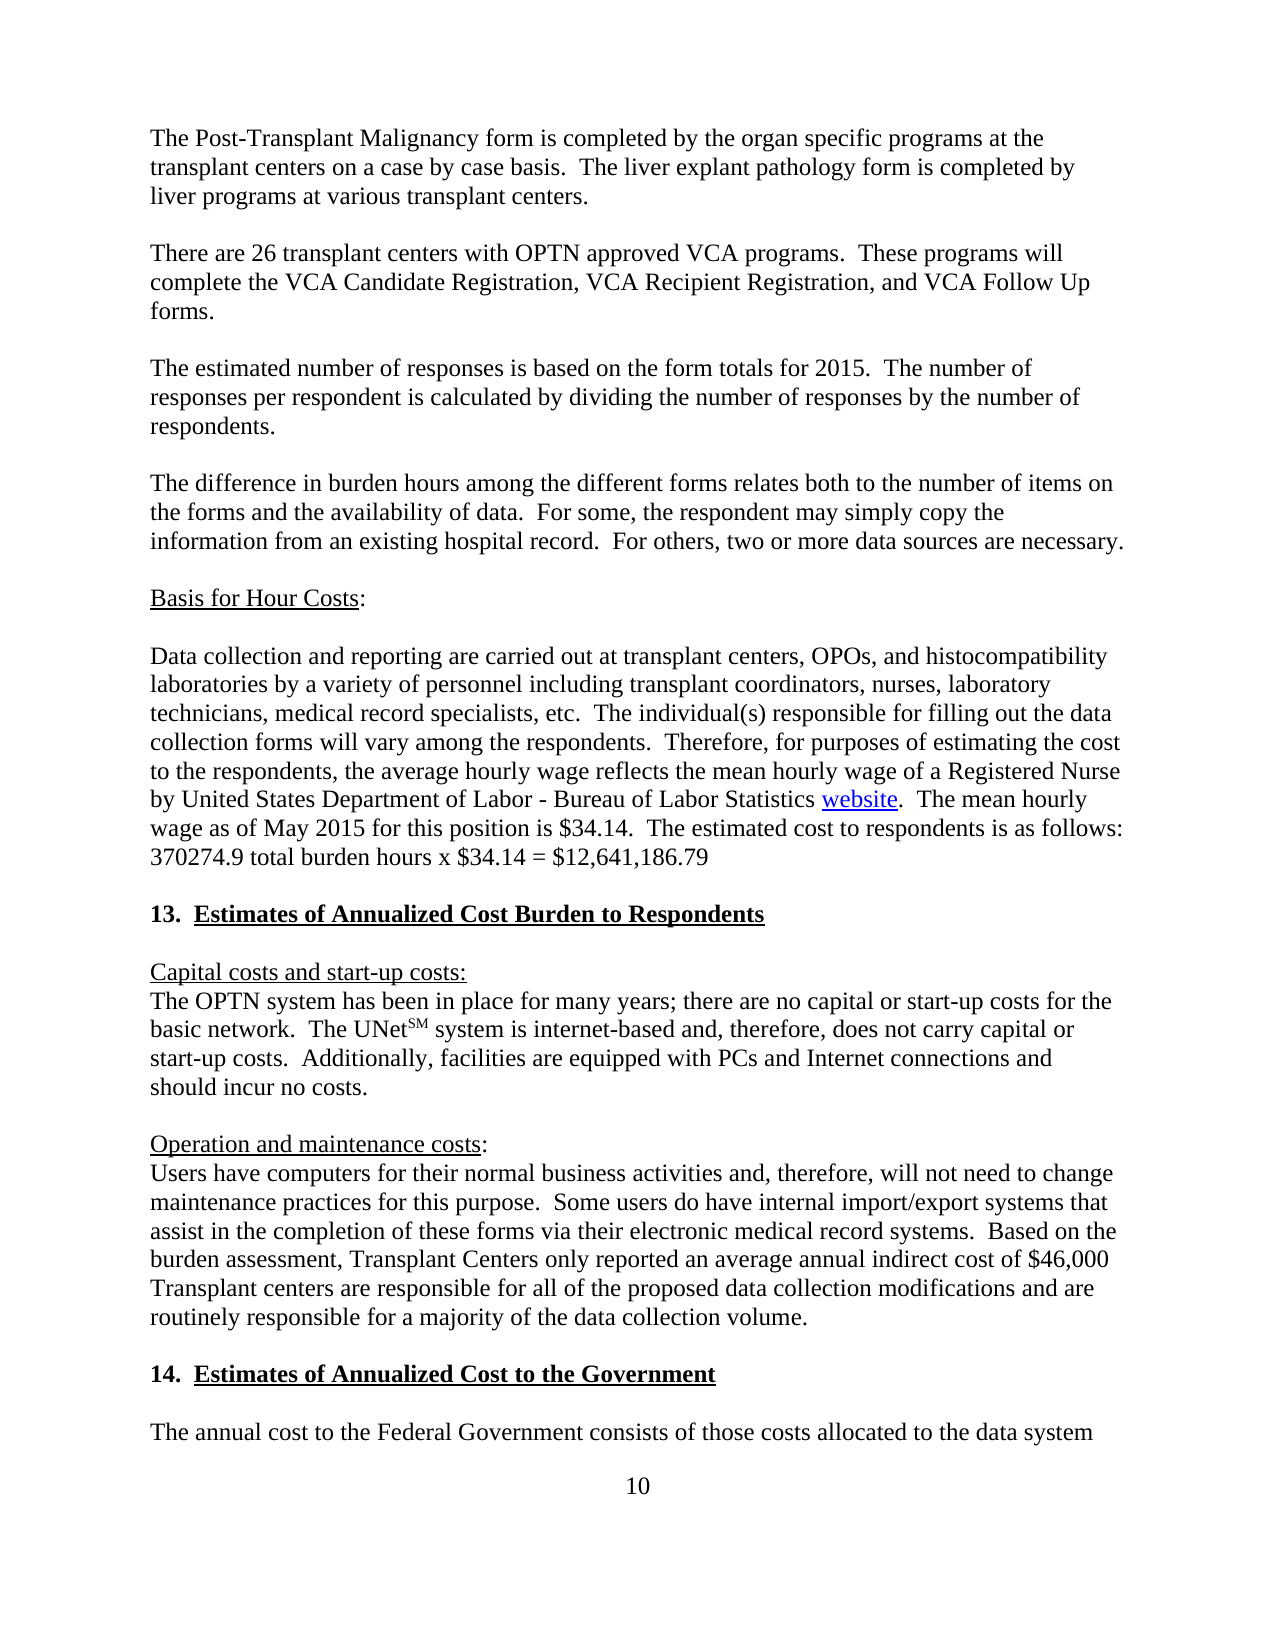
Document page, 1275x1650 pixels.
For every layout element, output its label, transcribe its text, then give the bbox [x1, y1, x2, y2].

text Capital costs and start-up costs: [150, 957, 1125, 986]
text The difference in burden hours among the different forms relates both to the number of items on the forms and the availability of data. For some, the respondent may simply copy the information from an existing hospital record. For others, two or more data sources are necessary. [150, 468, 1125, 554]
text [150, 1417, 1125, 1446]
text The Post-Transplant Malignancy form is completed by the organ specific programs at the transplant centers on a case by case basis. The liver explant pathology form is completed by liver programs at various transplant centers. [150, 123, 1125, 209]
text Users have computers for their normal business activities and, therefore, will not need to change maintenance practices for this purpose. Some users do have internal import/export systems that assist in the completion of these forms via their electronic medical record systems. Based on the burden assessment, Transplant Centers only reported an average annual indirect cost of $46,000 Transplant centers are responsible for all of the proposed data collection modifications and are routinely responsible for a majority of the data collection volume. [150, 1158, 1125, 1331]
text The OPTN system has been in place for many years; there are no capital or start-up costs for the basic network. The UNetSM system is internet-based and, therefore, does not carry capital or start-up costs. Additionally, facilities are equipped with PCs and Internet connections and should incur no costs. [150, 986, 1125, 1101]
text Data collection and reporting are carried out at transplant centers, OPOs, and histocompatibility laboratories by a variety of personnel including transplant coordinators, nurses, laboratory technicians, medical record specialists, etc. The individual(s) responsible for filling out the data collection forms will vary among the respondents. Therefore, for purposes of estimating the cost to the respondents, the average hourly wage reflects the mean hourly wage of a Registered Nurse by United States Department of Labor - Bureau of Labor Statistics website. The mean hourly wage as of May 2015 for this position is $34.14. The estimated cost to respondents is as follows: 370274.9 total burden hours x $34.14 = $12,641,186.79 [150, 641, 1125, 871]
text 13. Estimates of Annualized Cost Burden to Respondents [150, 899, 1125, 928]
text Basis for Hour Costs: [150, 583, 1125, 612]
text Operation and maintenance costs: [150, 1129, 1125, 1158]
text The estimated number of responses is based on the form totals for 2015. The number of responses per respondent is calculated by dividing the number of responses by the number of respondents. [150, 353, 1125, 439]
text There are 26 transplant centers with OPTN approved VCA programs. These programs will complete the VCA Candidate Registration, VCA Recipient Registration, and VCA Follow Up forms. [150, 238, 1125, 324]
text 14. Estimates of Annualized Cost to the Government [150, 1359, 1125, 1388]
